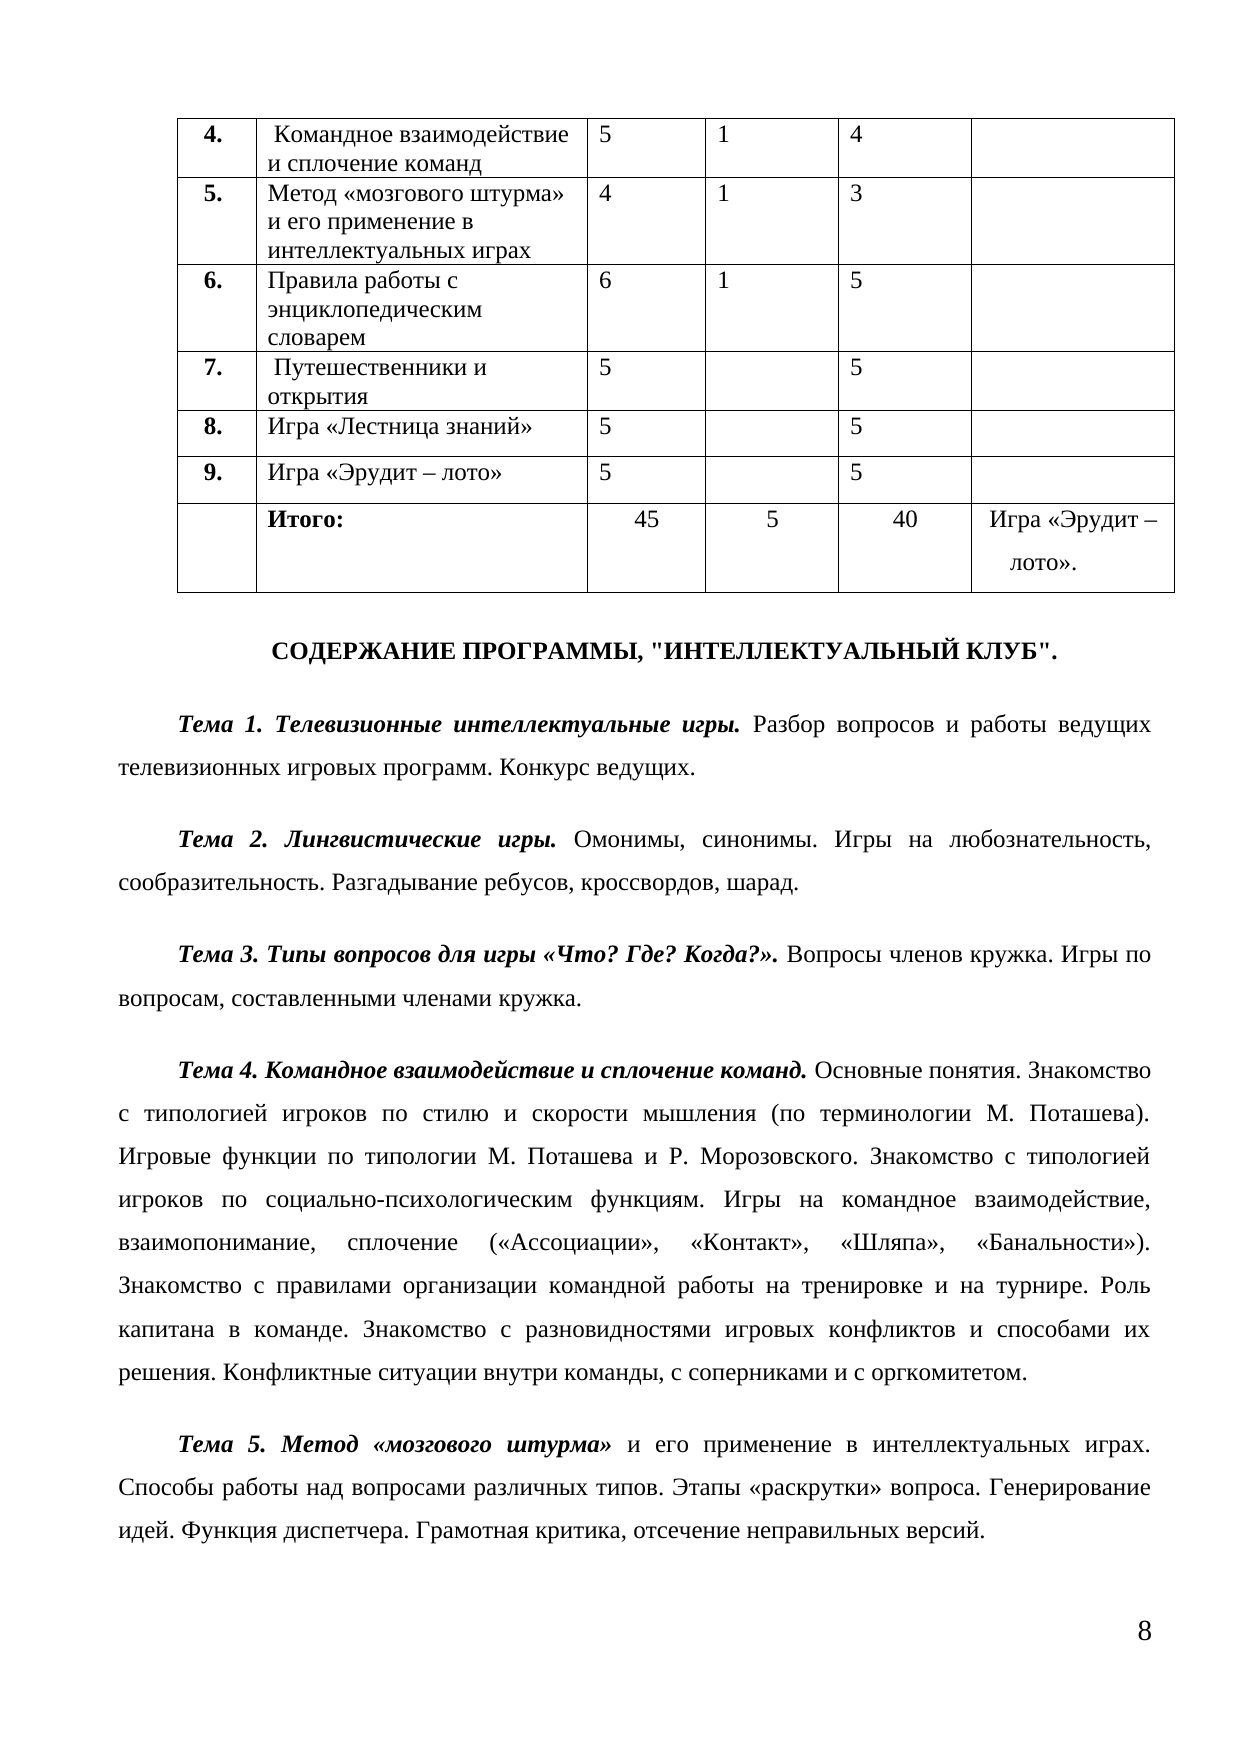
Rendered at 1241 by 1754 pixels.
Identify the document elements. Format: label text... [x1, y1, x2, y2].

table_cell 40 [839, 119, 971, 208]
text Тема 8. Игра «Лестница знаний» Знакомство с требованиями к ведущему, правилами игры. Правила игры. Игра «Лестница знаний». [118, 1477, 1152, 1549]
text Тема 1. Телевизионные интеллектуальные игры. Разбор вопросов и работы ведущих телевизионных игровых программ. Конкурс ведущих. [118, 324, 1152, 396]
text Тема 5. Метод «мозгового штурма» и его применение в интеллектуальных играх. Способы работы над вопросами различных типов. Этапы «раскрутки» вопроса. Генерирование идей. Функция диспетчера. Грамотная критика, отсечение неправильных версий. [118, 1044, 1152, 1159]
text Тема 6. Путешественники и открытия. Великие географические открытия. Русские путешественники. Имена на карте. [118, 1203, 1152, 1275]
table_cell [178, 119, 256, 208]
table_cell 5 [706, 119, 838, 208]
table_cell 45 [588, 119, 705, 208]
text Тема 4. Командное взаимодействие и сплочение команд. Основные понятия. Знакомство с типологией игроков по стилю и скорости мышления (по терминологии М. Поташева). Игровые функции по типологии М. Поташева и Р. Морозовского. Знакомство с типологией игроков по социально-психологическим функциям. Игры на командное взаимодействие, взаимопонимание, сплочение («Ассоциации», «Контакт», «Шляпа», «Банальности»). Знакомство с правилами организации командной работы на тренировке и на турнире. Роль капитана в команде. Знакомство с разновидностями игровых конфликтов и способами их решения. Конфликтные ситуации внутри команды, с соперниками и с оргкомитетом. [118, 670, 1152, 1001]
text Тема 7. Правила работы с энциклопедическим словарем. Малый толковый словарь «Для тех, кто учится. Этимологический словарь. Фразеологический словарь. Словарь иностранных слов. Словарь антонимов. Словарь омонимов. [118, 1318, 1152, 1433]
text Тема 2. Лингвистические игры. Омонимы, синонимы. Игры на любознательность, сообразительность. Разгадывание ребусов, кроссвордов, шарад. [118, 439, 1152, 511]
text Тема 3. Типы вопросов для игры «Что? Где? Когда?». Вопросы членов кружка. Игры по вопросам, составленными членами кружка. [118, 555, 1152, 627]
table_cell Игра «Эрудит – лото». [972, 119, 1174, 208]
text СОДЕРЖАНИЕ ПРОГРАММЫ, "ИНТЕЛЛЕКТУАЛЬНЫЙ КЛУБ". [118, 252, 1152, 281]
table_cell Итого: [257, 119, 587, 208]
